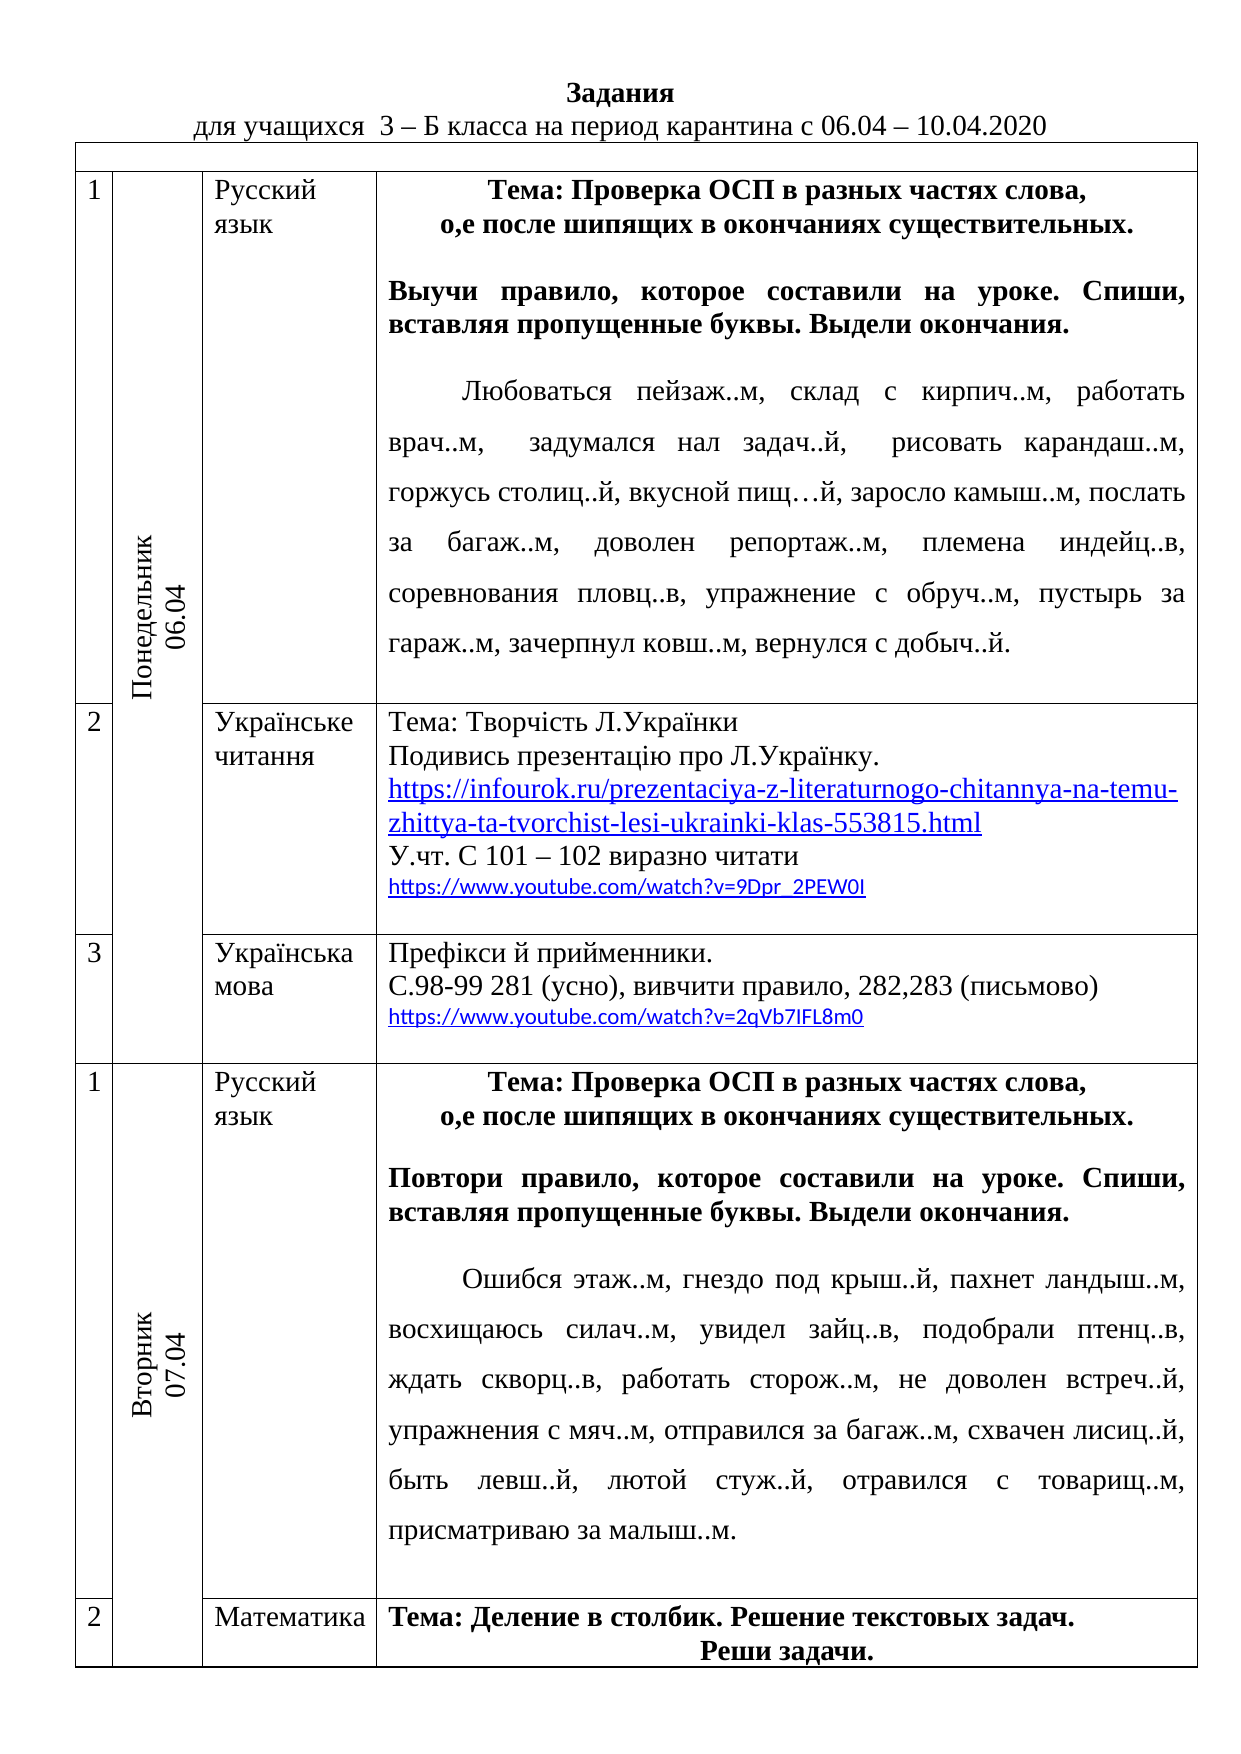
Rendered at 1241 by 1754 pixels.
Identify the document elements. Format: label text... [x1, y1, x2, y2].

table_cell Тема: Проверка ОСП в разных частях слова, о,е после шипящих в окончаниях существительных. Повтори правило, которое составили на уроке. Спиши, вставляя пропущенные буквы. Выдели окончания. Ошибся этаж..м, гнездо под крыш..й, пахнет ландыш..м, восхищаюсь силач..м, увидел зайц..в, подобрали птенц..в, ждать скворц..в, работать сторож..м, не доволен встреч..й, упражнения с мяч..м, отправился за багаж..м, схвачен лисиц..й, быть левш..й, лютой стуж..й, отравился с товарищ..м, присматриваю за малыш..м. [377, 1064, 1197, 1598]
table_cell Українська мова [203, 935, 376, 1063]
table_cell Тема: Творчість Л.Українки Подивись презентацію про Л.Українку. https://infourok.ru/prezentaciya-z-literaturnogo-chitannya-na-temu-zhittya-ta-tvorchist-lesi-ukrainki-klas-553815.html У.чт. С 101 – 102 виразно читати https://www.youtube.com/watch?v=9Dpr_2PEW0I [377, 704, 1197, 934]
table_cell Математика [203, 1599, 376, 1666]
text для учащихся 3 – Б класса на период карантина с 06.04 – 10.04.2020 [75, 108, 1165, 142]
table_cell 1 [76, 1064, 112, 1598]
table_cell Русский язык [203, 1064, 376, 1598]
table_cell Вторник 07.04 [113, 1064, 202, 1666]
table_cell Русский язык [203, 172, 376, 703]
table_cell Префікси й прийменники. С.98-99 281 (усно), вивчити правило, 282,283 (письмово) https://www.youtube.com/watch?v=2qVb7IFL8m0 [377, 935, 1197, 1063]
table_header [76, 143, 1197, 171]
table_cell 3 [76, 935, 112, 1063]
table_cell 2 [76, 704, 112, 934]
text Задания [75, 75, 1165, 108]
table_cell Понедельник 06.04 [113, 172, 202, 1063]
table_cell Тема: Проверка ОСП в разных частях слова, о,е после шипящих в окончаниях существительных. Выучи правило, которое составили на уроке. Спиши, вставляя пропущенные буквы. Выдели окончания. Любоваться пейзаж..м, склад с кирпич..м, работать врач..м, задумался нал задач..й, рисовать карандаш..м, горжусь столиц..й, вкусной пищ…й, заросло камыш..м, послать за багаж..м, доволен репортаж..м, племена индейц..в, соревнования пловц..в, упражнение с обруч..м, пустырь за гараж..м, зачерпнул ковш..м, вернулся с добыч..й. [377, 172, 1197, 703]
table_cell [377, 1599, 1197, 1666]
table_cell 1 [76, 172, 112, 703]
table_cell 2 [76, 1599, 112, 1666]
table_cell Українське читання [203, 704, 376, 934]
